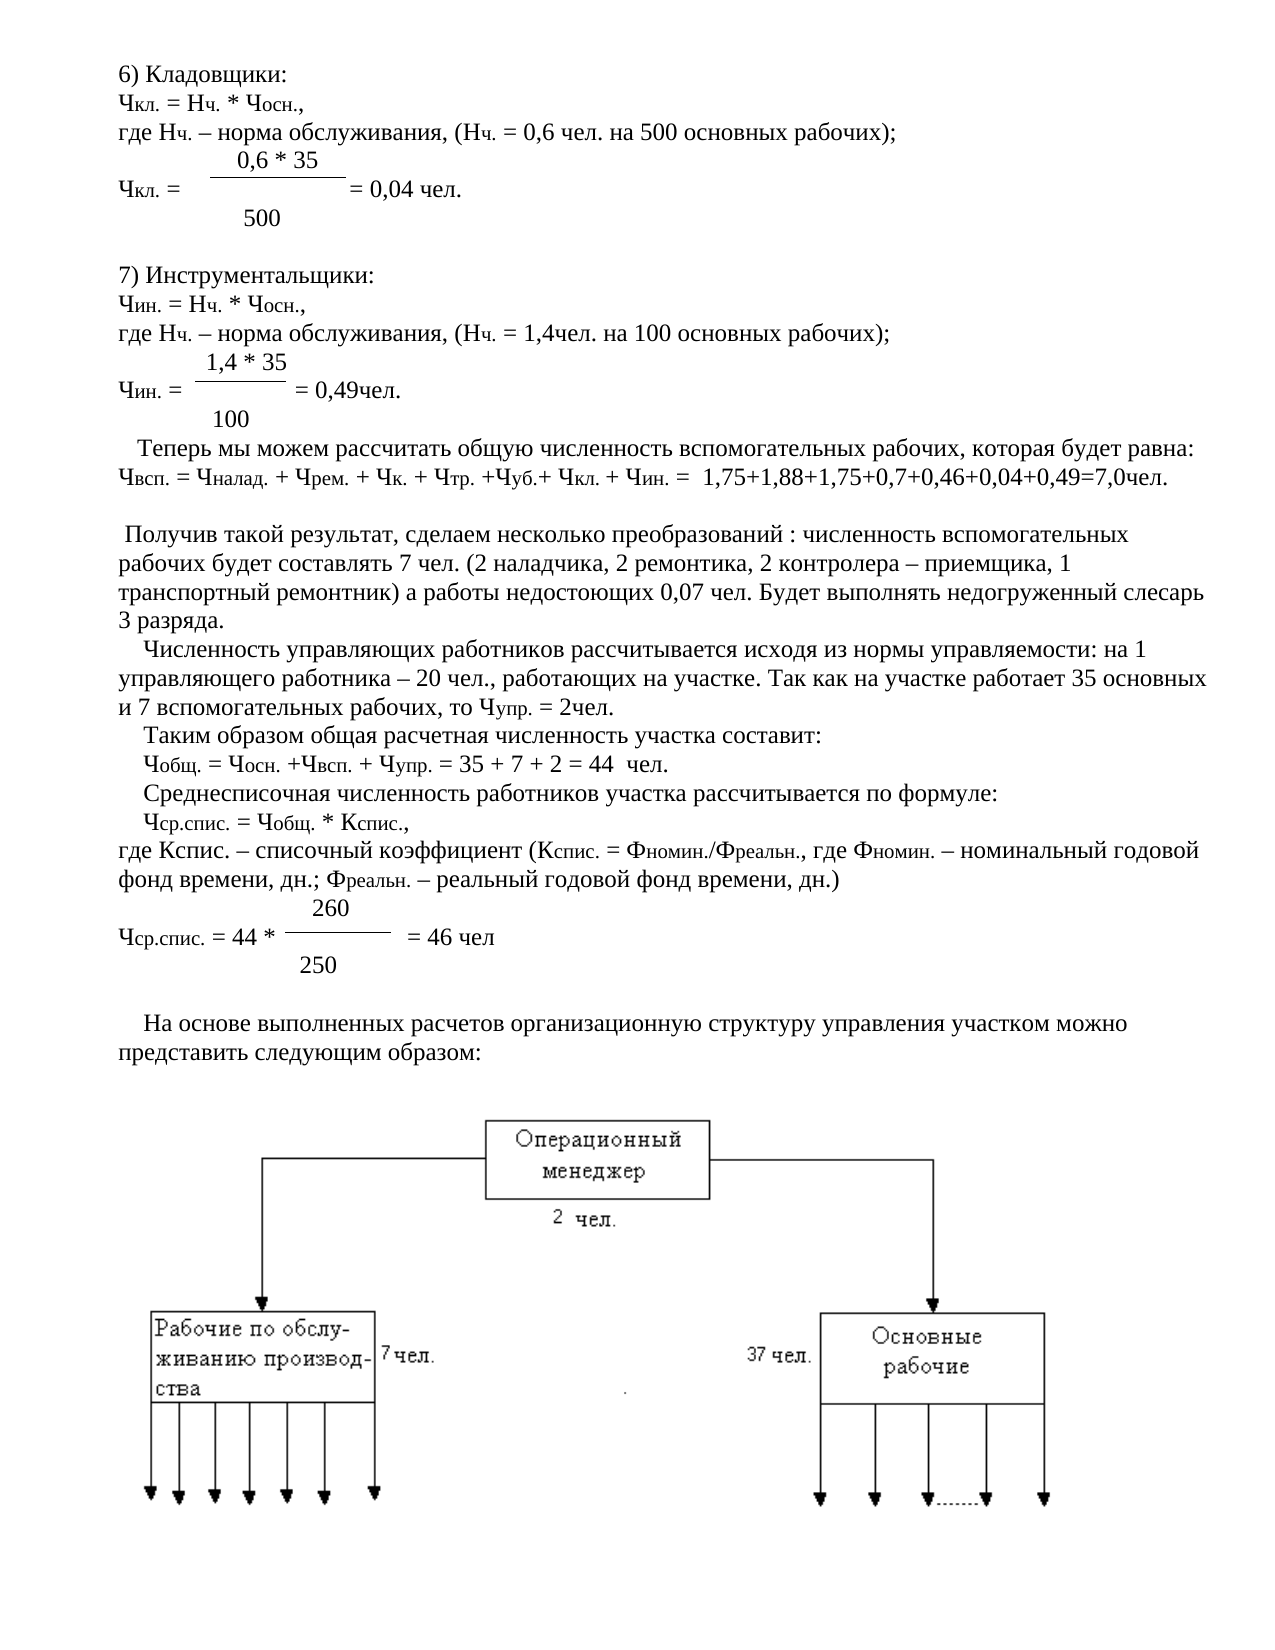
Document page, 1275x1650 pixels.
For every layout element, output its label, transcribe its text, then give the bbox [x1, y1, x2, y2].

text Чср.спис. = 44 * = 46 чел [118, 922, 1216, 950]
text Теперь мы можем рассчитать общую численность вспомогательных рабочих, которая будет равна: [118, 433, 1216, 462]
text На основе выполненных расчетов организационную структуру управления участком можно представить следующим образом: [118, 1008, 1216, 1065]
text где Кспис. – списочный коэффициент (Кспис. = Фномин./Фреальн., где Фномин. – номинальный годовой фонд времени, дн.; Фреальн. – реальный годовой фонд времени, дн.) [118, 835, 1216, 893]
text 7) Инструментальщики: [118, 260, 1216, 289]
text Чин. = Нч. * Чосн., [118, 289, 1216, 318]
text Таким образом общая расчетная численность участка составит: [118, 720, 1216, 749]
text 0,6 * 35 [118, 145, 1216, 174]
picture [135, 1100, 1096, 1538]
text Чин. = = 0,49чел. [118, 375, 1216, 404]
text 1,4 * 35 [118, 347, 1216, 375]
text где Нч. – норма обслуживания, (Нч. = 0,6 чел. на 500 основных рабочих); [118, 117, 1216, 145]
text Чкл. = = 0,04 чел. [118, 174, 1216, 203]
text 100 [118, 404, 1216, 433]
text Чвсп. = Чналад. + Чрем. + Чк. + Чтр. +Чуб.+ Чкл. + Чин. = 1,75+1,88+1,75+0,7+0,46+0,04+0,49=7,0чел. [118, 462, 1216, 490]
text 250 [118, 950, 1216, 979]
text 500 [118, 203, 1216, 232]
text Среднесписочная численность работников участка рассчитывается по формуле: [118, 778, 1216, 807]
text где Нч. – норма обслуживания, (Нч. = 1,4чел. на 100 основных рабочих); [118, 318, 1216, 347]
text Чкл. = Нч. * Чосн., [118, 88, 1216, 117]
text Получив такой результат, сделаем несколько преобразований : численность вспомогательных рабочих будет составлять 7 чел. (2 наладчика, 2 ремонтика, 2 контролера – приемщика, 1 транспортный ремонтник) а работы недостоющих 0,07 чел. Будет выполнять недогруженный слесарь 3 разряда. [118, 519, 1216, 634]
text Чобщ. = Чосн. +Чвсп. + Чупр. = 35 + 7 + 2 = 44 чел. [118, 749, 1216, 778]
text Численность управляющих работников рассчитывается исходя из нормы управляемости: на 1 управляющего работника – 20 чел., работающих на участке. Так как на участке работает 35 основных и 7 вспомогательных рабочих, то Чупр. = 2чел. [118, 634, 1216, 720]
text 260 [118, 893, 1216, 922]
text 6) Кладовщики: [118, 59, 1216, 88]
text Чср.спис. = Чобщ. * Кспис., [118, 807, 1216, 835]
